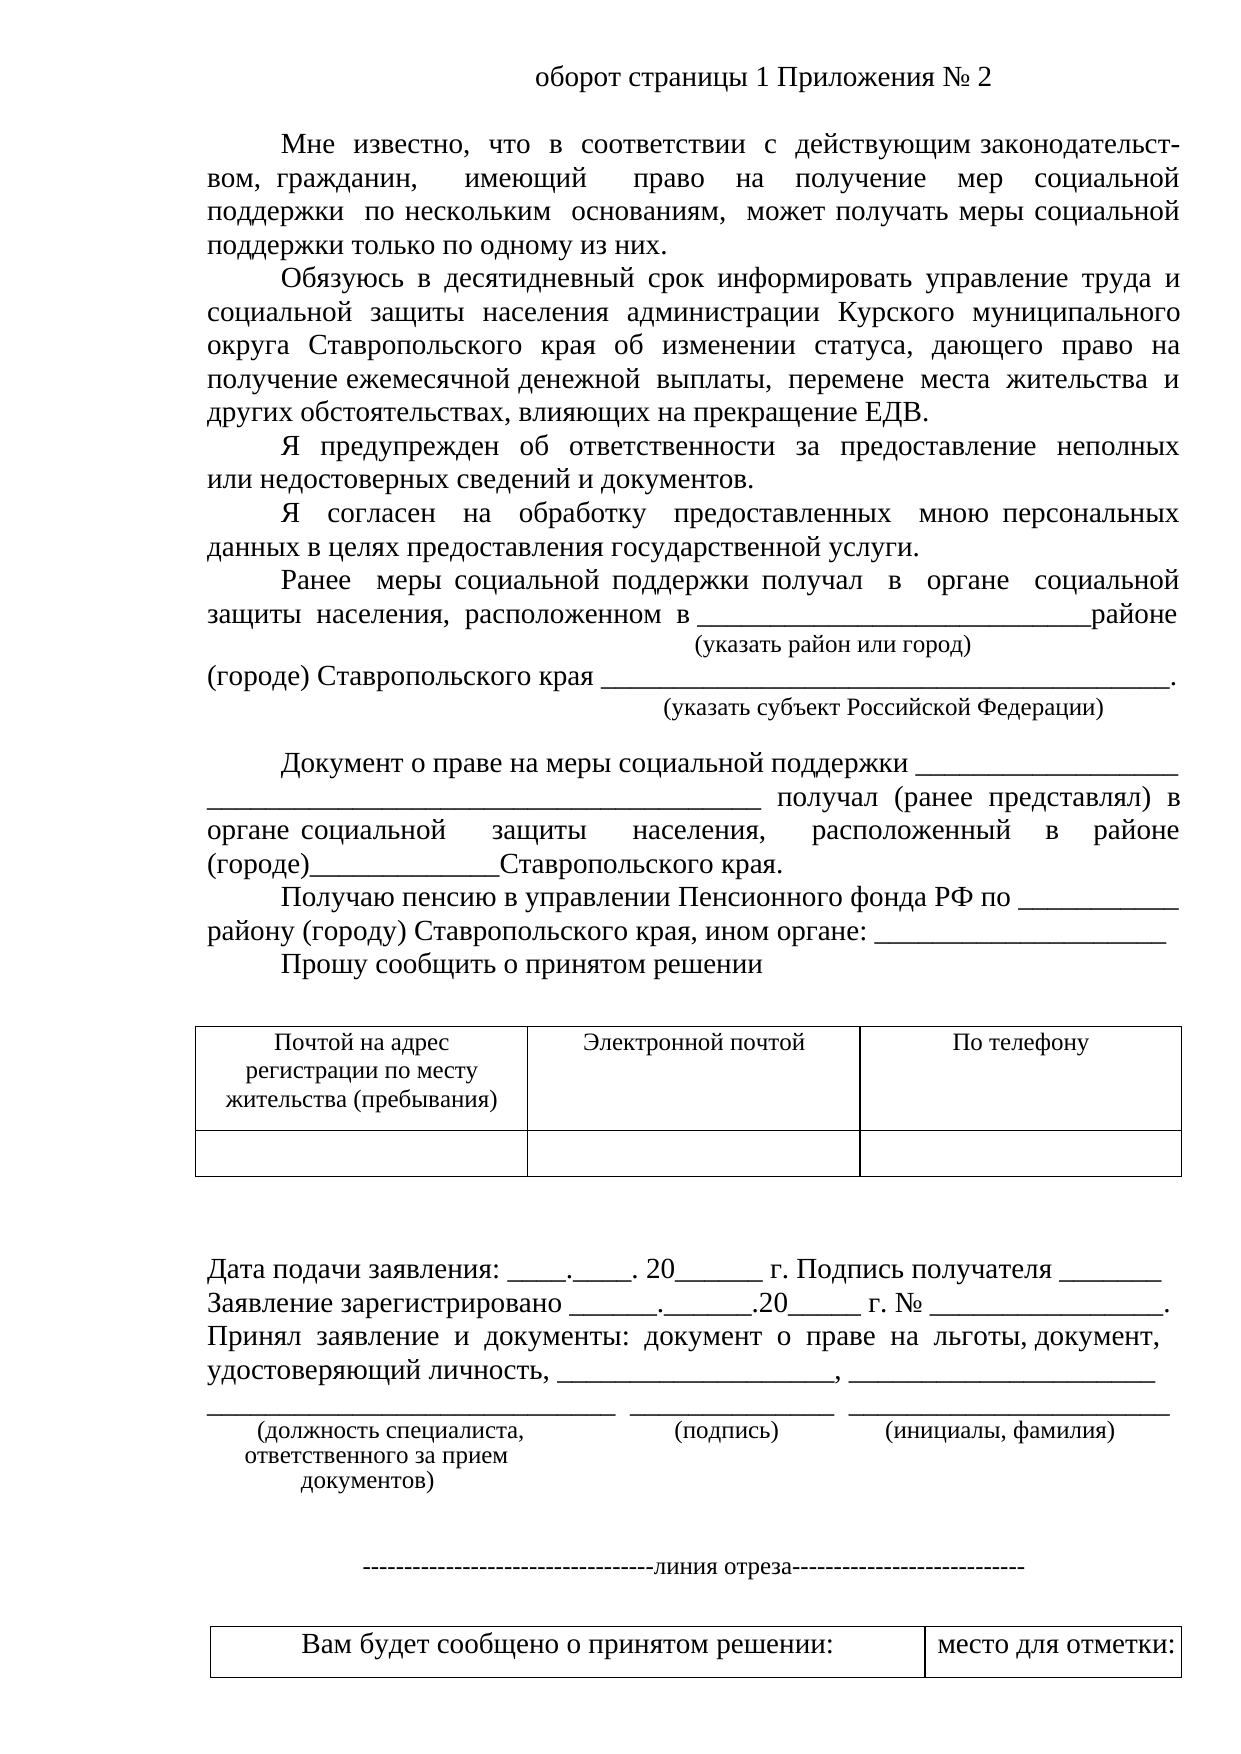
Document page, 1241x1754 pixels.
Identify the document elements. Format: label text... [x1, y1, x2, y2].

text (должность специалиста, (подпись) (инициалы, фамилия) [207, 1419, 1181, 1444]
text (указать субъект Российской Федерации) [207, 692, 1181, 720]
text ______________________________________ получал (ранее представлял) в органе социальной защиты населения, расположенный в районе (городе)_____________Ставропольского края. [207, 779, 1181, 879]
text Мне известно, что в соответствии с действующим законодательст-вом, гражданин, имеющий право на получение мер социальной поддержки по нескольким основаниям, может получать меры социальной поддержки только по одному из них. [207, 126, 1181, 260]
text Я согласен на обработку предоставленных мною персональных данных в целях предоставления государственной услуги. [207, 495, 1181, 562]
text (указать район или город) [207, 629, 1181, 658]
text Заявление зарегистрировано ______.______.20_____ г. № ________________. [207, 1285, 1181, 1318]
text удостоверяющий личность, ___________________, _____________________ [207, 1352, 1181, 1385]
text Дата подачи заявления: ____.____. 20______ г. Подпись получателя _______ [207, 1251, 1181, 1285]
text -----------------------------------линия отреза---------------------------- [207, 1551, 1181, 1580]
table_cell [196, 1131, 527, 1176]
text Принял заявление и документы: документ о праве на льготы, документ, [207, 1318, 1181, 1352]
text Обязуюсь в десятидневный срок информировать управление труда и социальной защиты населения администрации Курского муниципального округа Ставропольского края об изменении статуса, дающего право на получение ежемесячной денежной выплаты, перемене места жительства и других обстоятельствах, влияющих на прекращение ЕДВ. [207, 260, 1181, 428]
text Прошу сообщить о принятом решении [207, 947, 1181, 980]
text Я предупрежден об ответственности за предоставление неполных или недостоверных сведений и документов. [207, 428, 1181, 495]
table_cell [528, 1131, 859, 1176]
text ____________________________ ______________ ______________________ [207, 1385, 1181, 1419]
text ответственного за прием [207, 1444, 1181, 1469]
text документов) [207, 1469, 1181, 1494]
table_header Электронной почтой [528, 1027, 859, 1129]
table_cell [861, 1131, 1181, 1176]
table_header Вам будет сообщено о принятом решении: [211, 1627, 924, 1677]
text Документ о праве на меры социальной поддержки __________________ [207, 745, 1181, 779]
text району (городу) Ставропольского края, ином органе: ____________________ [207, 913, 1181, 947]
table_header место для отметки: [926, 1627, 1181, 1677]
text оборот страницы 1 Приложения № 2 [207, 59, 1181, 93]
text Ранее меры социальной поддержки получал в органе социальной защиты населения, расположенном в ___________________________районе [207, 562, 1181, 629]
text (городе) Ставропольского края _______________________________________. [207, 658, 1181, 692]
table_header По телефону [861, 1027, 1181, 1129]
text Получаю пенсию в управлении Пенсионного фонда РФ по ___________ [207, 879, 1181, 913]
table_header Почтой на адрес регистрации по месту жительства (пребывания) [196, 1027, 527, 1129]
